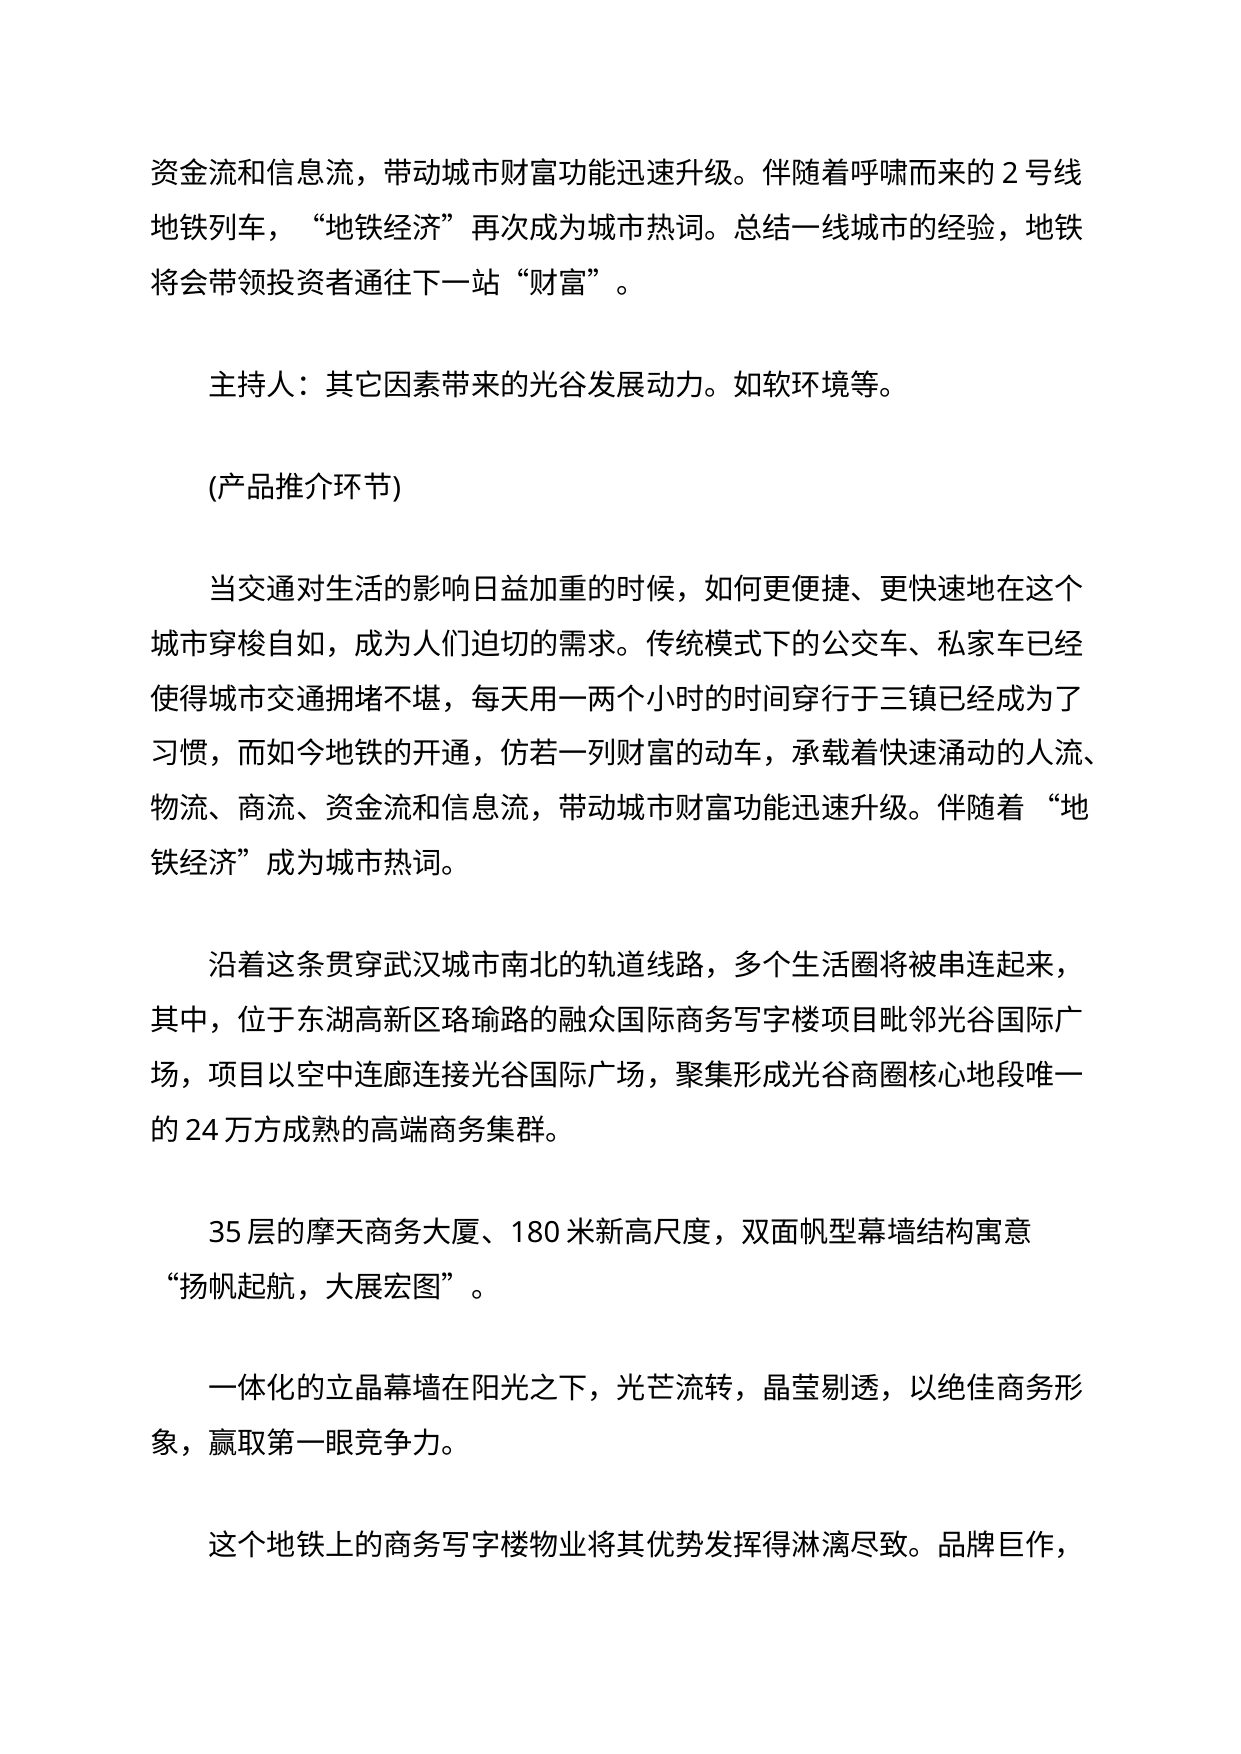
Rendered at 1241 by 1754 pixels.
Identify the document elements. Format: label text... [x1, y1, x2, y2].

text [150, 150, 1090, 302]
text (产品推介环节) [150, 463, 1090, 506]
text 35层的摩天商务大厦、180米新高尺度，双面帆型幕墙结构寓意“扬帆起航，大展宏图”。 [150, 1208, 1090, 1306]
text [150, 1522, 1090, 1564]
text 当交通对生活的影响日益加重的时候，如何更便捷、更快速地在这个城市穿梭自如，成为人们迫切的需求。传统模式下的公交车、私家车已经使得城市交通拥堵不堪，每天用一两个小时的时间穿行于三镇已经成为了习惯，而如今地铁的开通，仿若一列财富的动车，承载着快速涌动的人流、物流、商流、资金流和信息流，带动城市财富功能迅速升级。伴随着 “地铁经济”成为城市热词。 [150, 565, 1090, 882]
text 主持人：其它因素带来的光谷发展动力。如软环境等。 [150, 362, 1090, 404]
text 一体化的立晶幕墙在阳光之下，光芒流转，晶莹剔透，以绝佳商务形象，赢取第一眼竞争力。 [150, 1365, 1090, 1462]
text 沿着这条贯穿武汉城市南北的轨道线路，多个生活圈将被串连起来，其中，位于东湖高新区珞瑜路的融众国际商务写字楼项目毗邻光谷国际广场，项目以空中连廊连接光谷国际广场，聚集形成光谷商圈核心地段唯一的24万方成熟的高端商务集群。 [150, 942, 1090, 1149]
